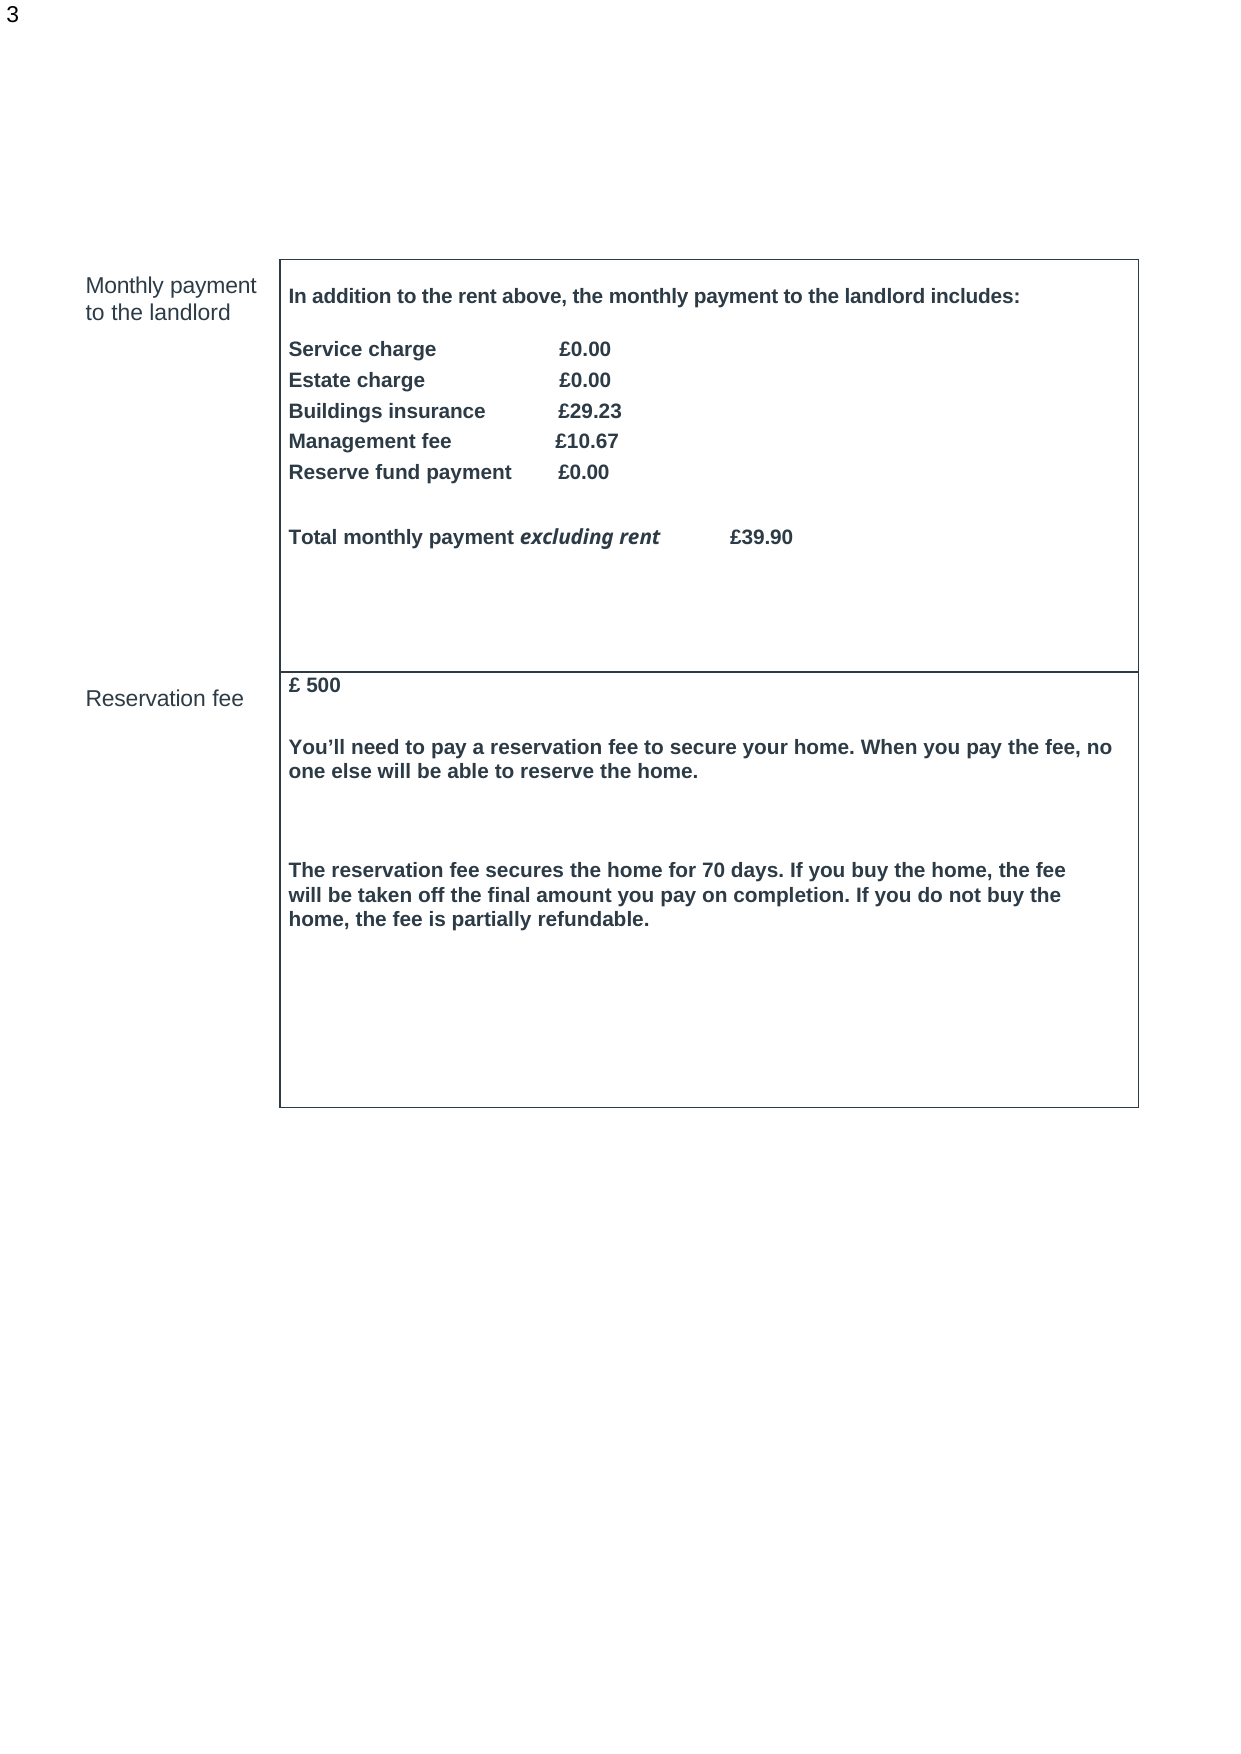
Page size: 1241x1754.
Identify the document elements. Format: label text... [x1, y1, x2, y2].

table_header Reservation fee [65, 672, 279, 1107]
table_header £ 500 You’ll need to pay a reservation fee to secure your home. When you pay the fee, no one else will be able to reserve the home. The reservation fee secures the home for 70 days. If you buy the home, the fee will be taken off the final amount you pay on completion. If you do not buy the home, the fee is partially refundable. [281, 673, 1138, 1107]
table_header In addition to the rent above, the monthly payment to the landlord includes: Service charge £0.00 Estate charge £0.00 Buildings insurance £29.23 Management fee £10.67 Reserve fund payment £0.00 Total monthly payment excluding rent £39.90 [281, 260, 1138, 671]
table_header Monthly payment to the landlord [65, 259, 279, 671]
